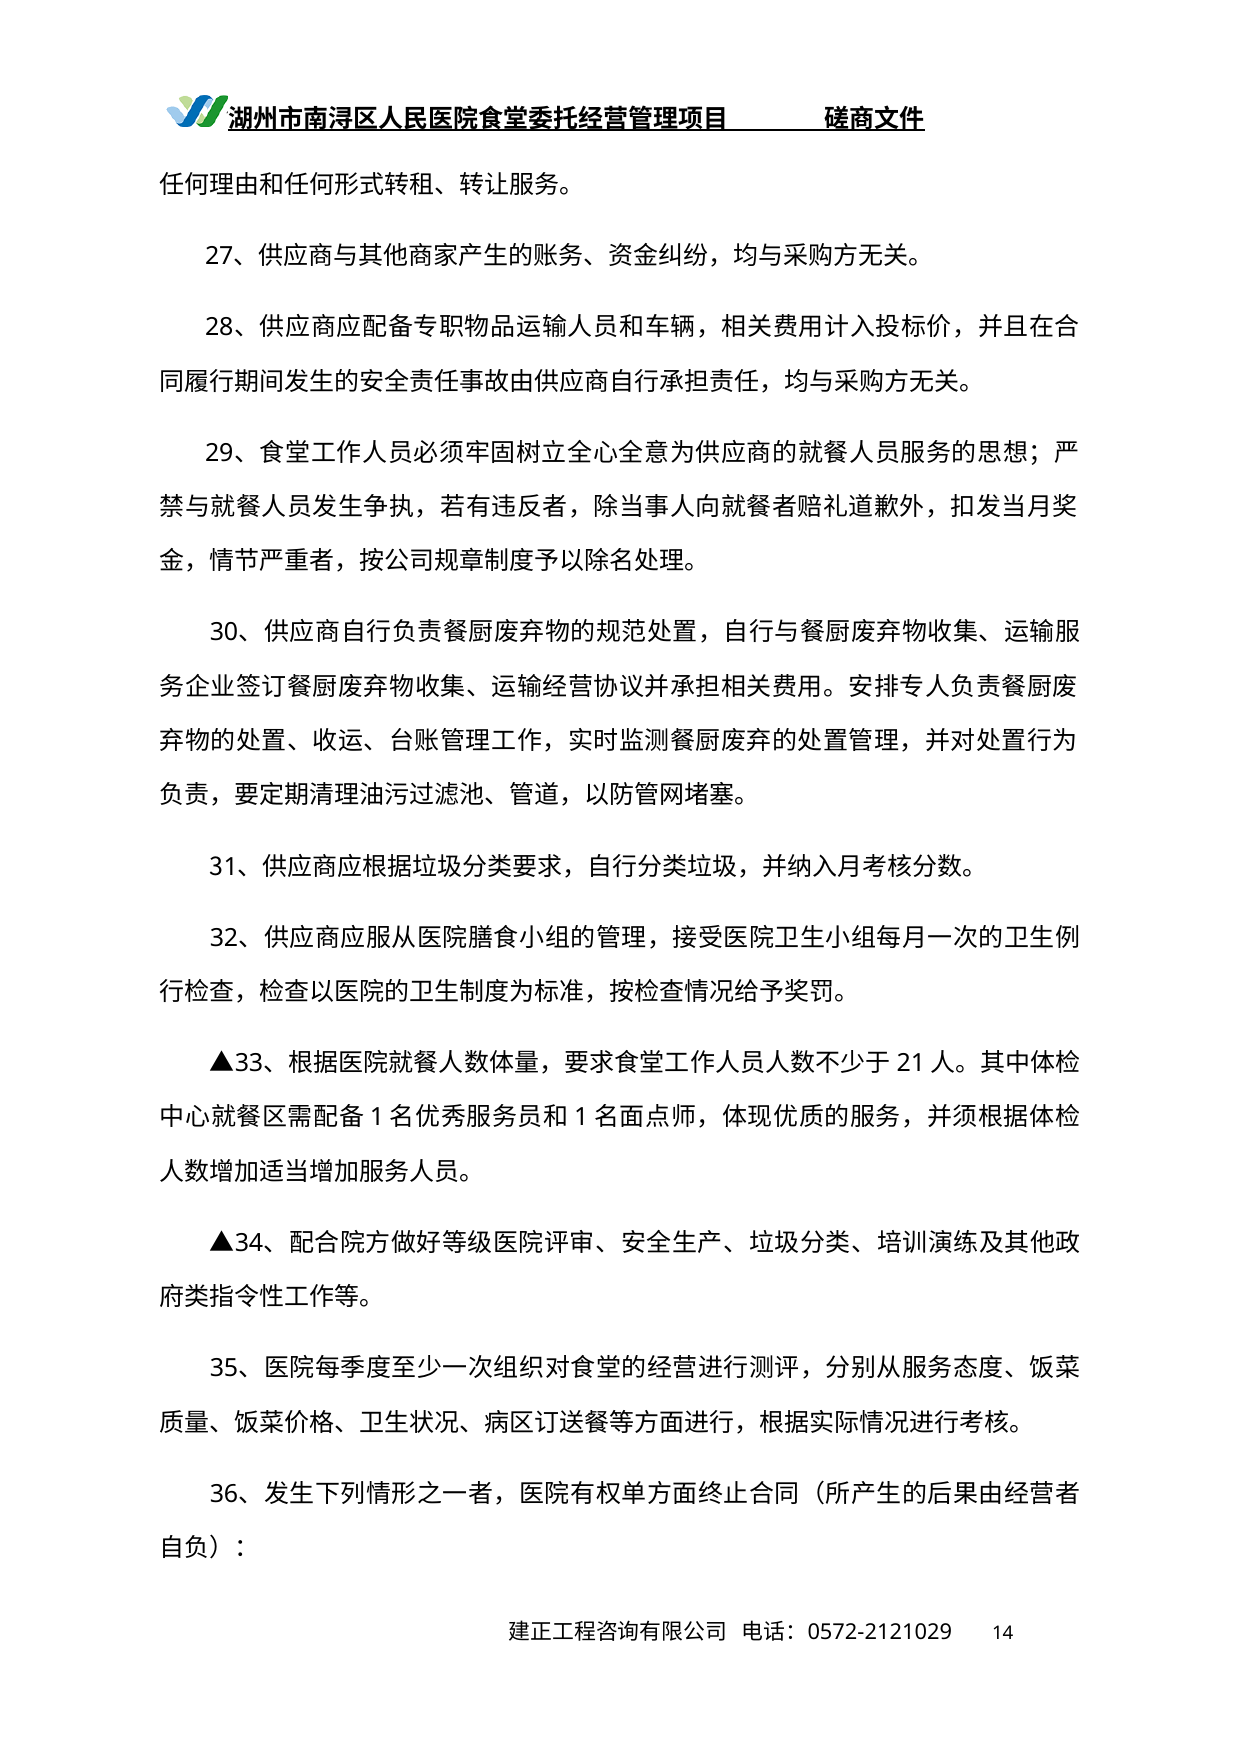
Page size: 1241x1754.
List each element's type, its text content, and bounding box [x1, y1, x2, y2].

text 36、发生下列情形之一者，医院有权单方面终止合同（所产生的后果由经营者自负）： [159, 1473, 1081, 1564]
text ▲34、配合院方做好等级医院评审、安全生产、垃圾分类、培训演练及其他政府类指令性工作等。 [159, 1222, 1081, 1313]
text 35、医院每季度至少一次组织对食堂的经营进行测评，分别从服务态度、饭菜质量、饭菜价格、卫生状况、病区订送餐等方面进行，根据实际情况进行考核。 [159, 1348, 1081, 1438]
text 30、供应商自行负责餐厨废弃物的规范处置，自行与餐厨废弃物收集、运输服务企业签订餐厨废弃物收集、运输经营协议并承担相关费用。安排专人负责餐厨废弃物的处置、收运、台账管理工作，实时监测餐厨废弃的处置管理，并对处置行为负责，要定期清理油污过滤池、管道，以防管网堵塞。 [159, 612, 1081, 811]
picture [159, 92, 228, 127]
text 27、供应商与其他商家产生的账务、资金纠纷，均与采购方无关。 [159, 236, 1081, 272]
text 31、供应商应根据垃圾分类要求，自行分类垃圾，并纳入月考核分数。 [159, 846, 1081, 882]
text 28、供应商应配备专职物品运输人员和车辆，相关费用计入投标价，并且在合同履行期间发生的安全责任事故由供应商自行承担责任，均与采购方无关。 [159, 307, 1081, 397]
text ▲33、根据医院就餐人数体量，要求食堂工作人员人数不少于21人。其中体检中心就餐区需配备1名优秀服务员和1名面点师，体现优质的服务，并须根据体检人数增加适当增加服务人员。 [159, 1042, 1081, 1187]
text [159, 164, 1081, 201]
text 32、供应商应服从医院膳食小组的管理，接受医院卫生小组每月一次的卫生例行检查，检查以医院的卫生制度为标准，按检查情况给予奖罚。 [159, 917, 1081, 1008]
text 29、食堂工作人员必须牢固树立全心全意为供应商的就餐人员服务的思想；严禁与就餐人员发生争执，若有违反者，除当事人向就餐者赔礼道歉外，扣发当月奖金，情节严重者，按公司规章制度予以除名处理。 [159, 432, 1081, 577]
